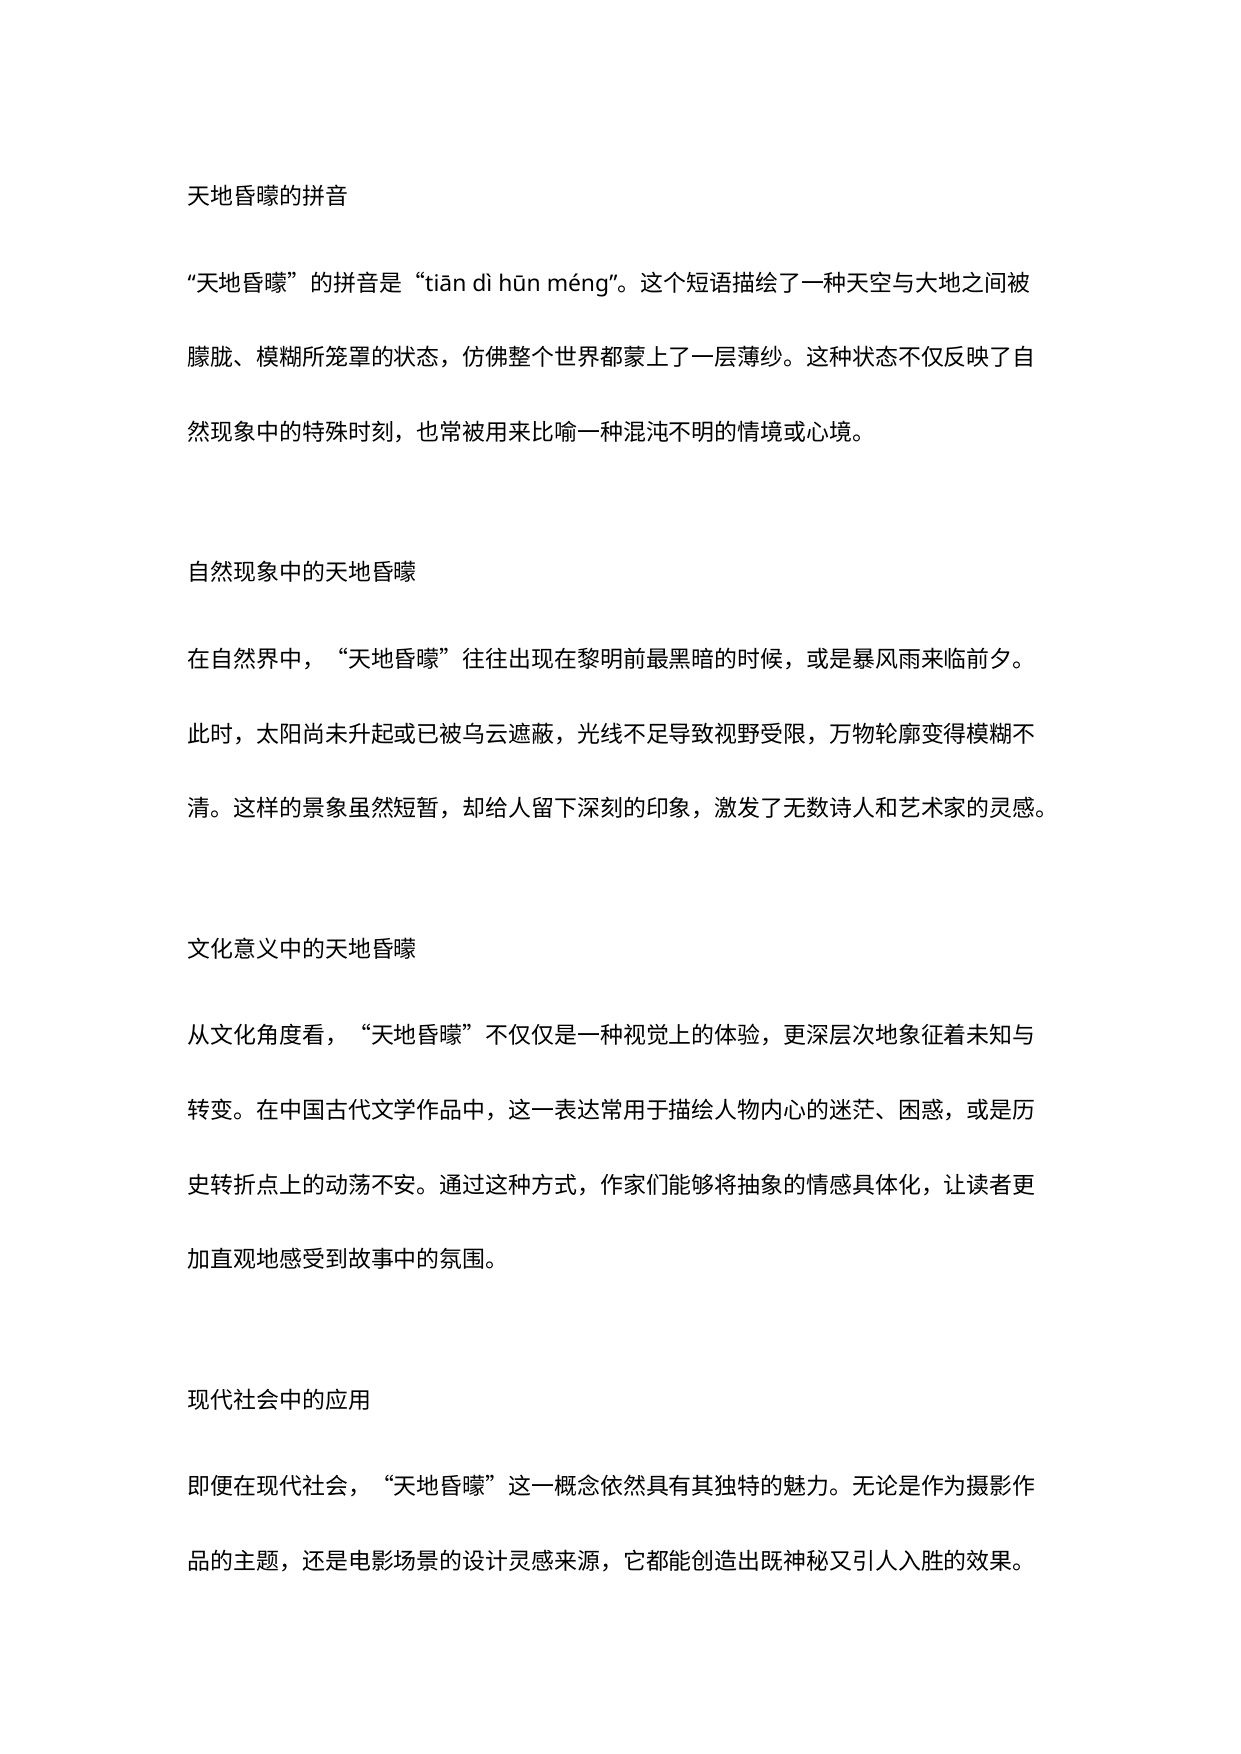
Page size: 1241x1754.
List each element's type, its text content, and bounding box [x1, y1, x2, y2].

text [187, 1452, 1053, 1592]
text 自然现象中的天地昏曚 [187, 538, 1053, 603]
text 天地昏曚的拼音 [187, 162, 1053, 227]
text 在自然界中，“天地昏曚”往往出现在黎明前最黑暗的时候，或是暴风雨来临前夕。此时，太阳尚未升起或已被乌云遮蔽，光线不足导致视野受限，万物轮廓变得模糊不清。这样的景象虽然短暂，却给人留下深刻的印象，激发了无数诗人和艺术家的灵感。 [187, 625, 1053, 839]
text 从文化角度看，“天地昏曚”不仅仅是一种视觉上的体验，更深层次地象征着未知与转变。在中国古代文学作品中，这一表达常用于描绘人物内心的迷茫、困惑，或是历史转折点上的动荡不安。通过这种方式，作家们能够将抽象的情感具体化，让读者更加直观地感受到故事中的氛围。 [187, 1001, 1053, 1290]
text 文化意义中的天地昏曚 [187, 915, 1053, 980]
text “天地昏曚”的拼音是“tiān dì hūn méng”。这个短语描绘了一种天空与大地之间被朦胧、模糊所笼罩的状态，仿佛整个世界都蒙上了一层薄纱。这种状态不仅反映了自然现象中的特殊时刻，也常被用来比喻一种混沌不明的情境或心境。 [187, 248, 1053, 463]
text 现代社会中的应用 [187, 1366, 1053, 1431]
